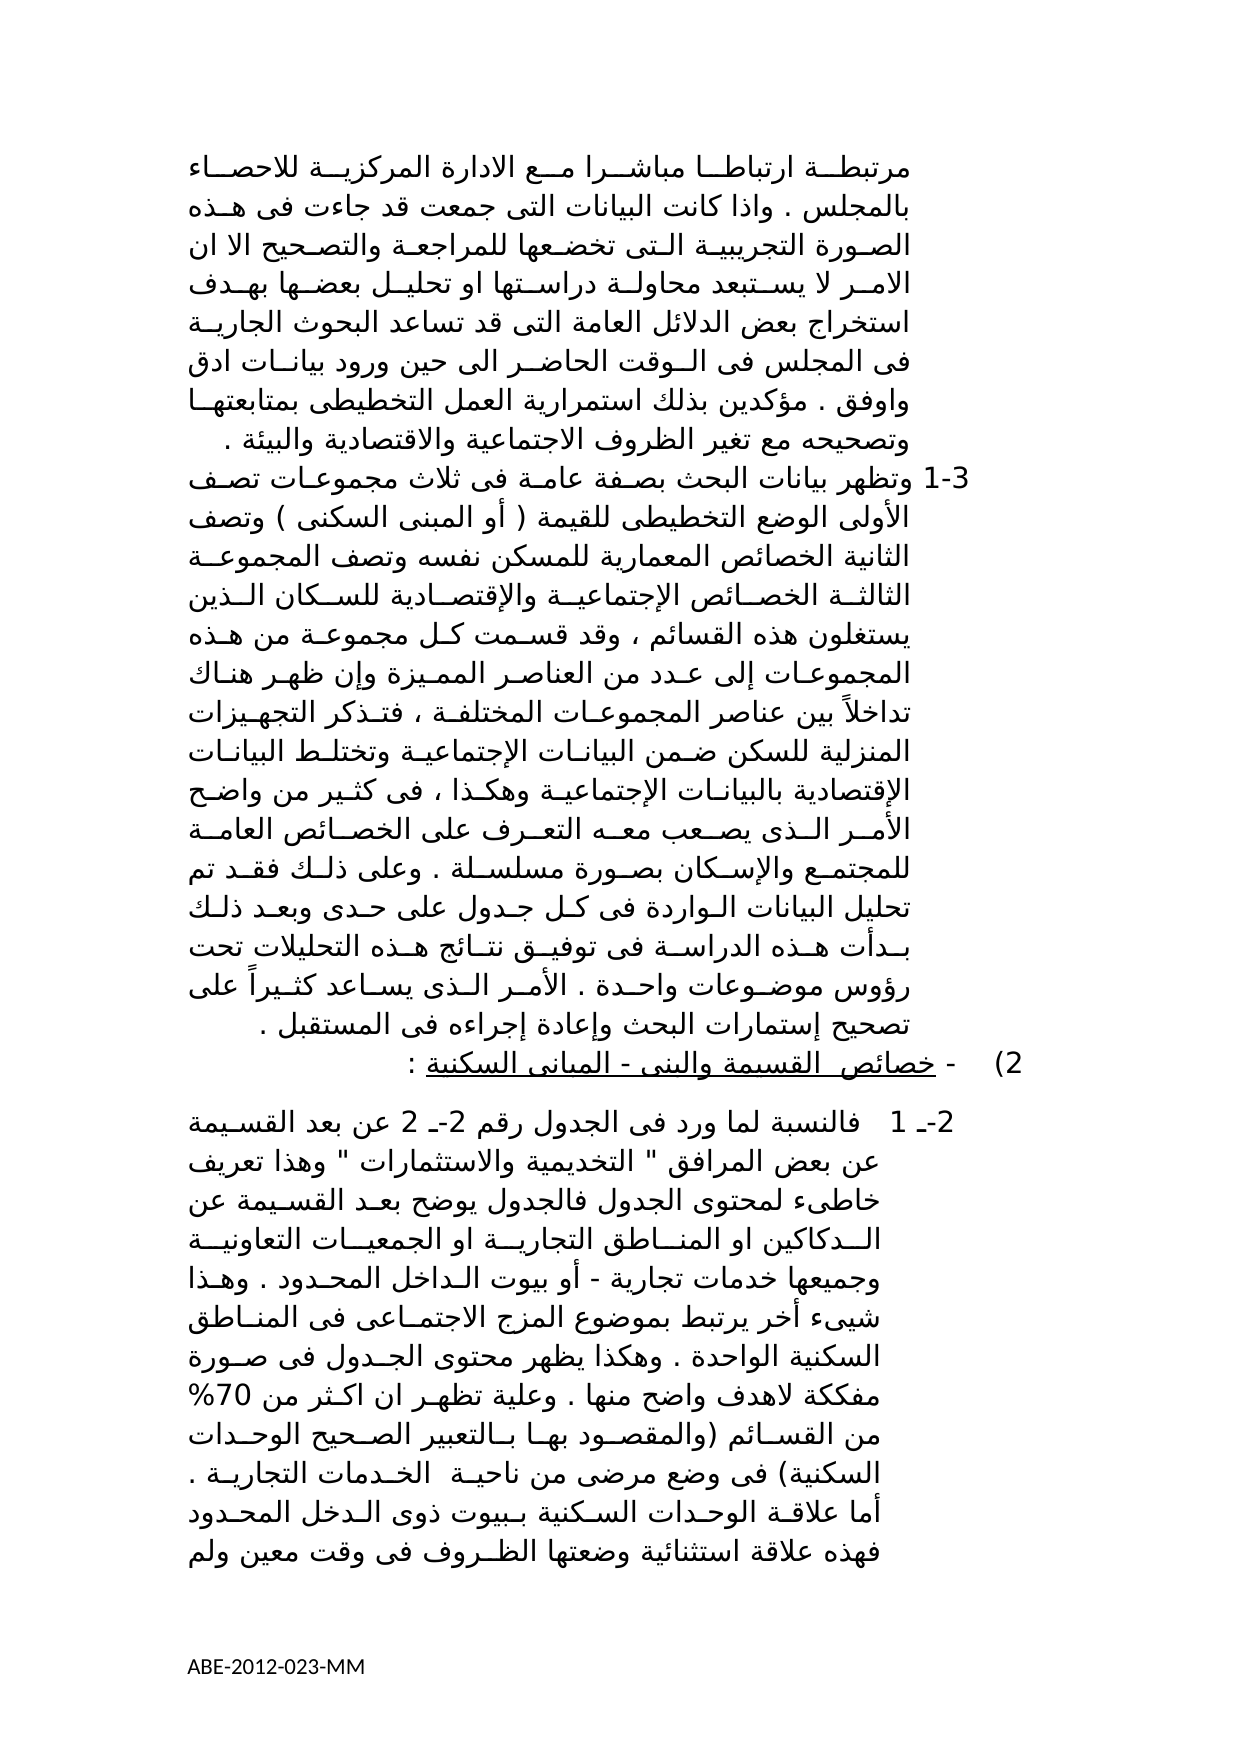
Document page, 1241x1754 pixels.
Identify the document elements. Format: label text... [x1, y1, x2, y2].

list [187, 150, 970, 457]
list 1-3 وتظهر بيانات البحث بصفة عامة فى ثلاث مجموعات تصف الأولى الوضع التخطيطى للقيمة ( أو المبنى السكنى ) وتصف الثانية الخصائص المعمارية للمسكن نفسه وتصف المجموعة الثالثة الخصائص الإجتماعية والإقتصادية للسكان الذين يستغلون هذه القسائم ، وقد قسمت كل مجموعة من هذه المجموعات إلى عدد من العناصر المميزة وإن ظهر هناك تداخلاً بين عناصر المجموعات المختلفة ، فتذكر التجهيزات المنزلية للسكن ضمن البيانات الإجتماعية وتختلط البيانات الإقتصادية بالبيانات الإجتماعية وهكذا ، فى كثير من واضح الأمر الذى يصعب معه التعرف على الخصائص العامة للمجتمع والإسكان بصورة مسلسلة . وعلى ذلك فقد تم تحليل البيانات الواردة فى كل جدول على حدى وبعد ذلك بدأت هذه الدراسة فى توفيق نتائج هذه التحليلات تحت رؤوس موضوعات واحدة . الأمر الذى يساعد كثيراً على تصحيح إستمارات البحث وإعادة إجراءه فى المستقبل . [187, 462, 970, 1041]
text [187, 1106, 955, 1568]
list - خصائص القسيمة والبنى - المبانى السكنية : [187, 1046, 994, 1080]
